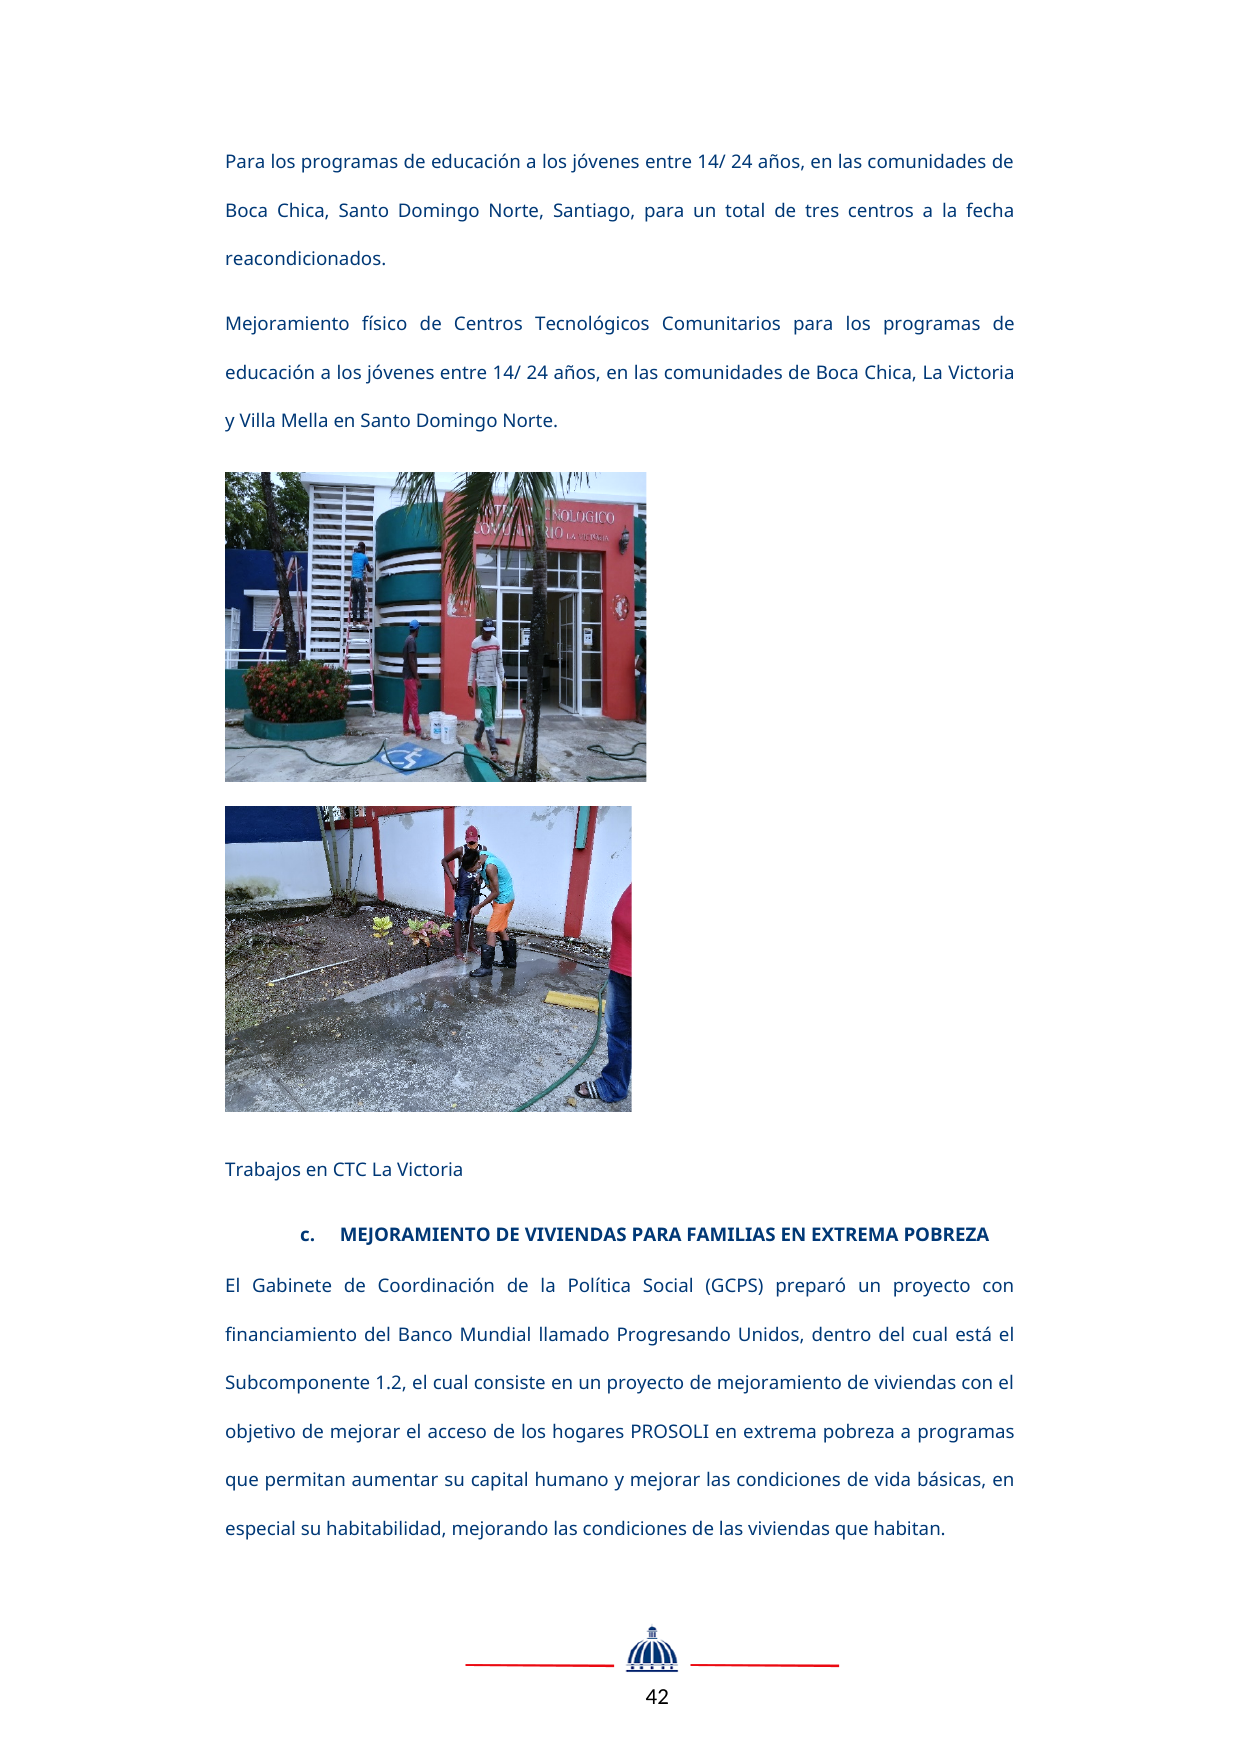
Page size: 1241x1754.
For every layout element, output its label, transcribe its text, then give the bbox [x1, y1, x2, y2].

text Para los programas de educación a los jóvenes entre 14/ 24 años, en las comunidades de Boca Chica, Santo Domingo Norte, Santiago, para un total de tres centros a la fecha reacondicionados. [225, 148, 1015, 271]
picture [225, 472, 647, 782]
text Trabajos en CTC La Victoria [225, 1156, 1015, 1182]
text El Gabinete de Coordinación de la Política Social (GCPS) preparó un proyecto con financiamiento del Banco Mundial llamado Progresando Unidos, dentro del cual está el Subcomponente 1.2, el cual consiste en un proyecto de mejoramiento de viviendas con el objetivo de mejorar el acceso de los hogares PROSOLI en extrema pobreza a programas que permitan aumentar su capital humano y mejorar las condiciones de vida básicas, en especial su habitabilidad, mejorando las condiciones de las viviendas que habitan. [225, 1273, 1015, 1540]
picture [461, 1620, 844, 1677]
picture [225, 806, 632, 1112]
text Mejoramiento físico de Centros Tecnológicos Comunitarios para los programas de educación a los jóvenes entre 14/ 24 años, en las comunidades de Boca Chica, La Victoria y Villa Mella en Santo Domingo Norte. [225, 311, 1015, 433]
subtitle MEJORAMIENTO DE VIVIENDAS PARA FAMILIAS EN EXTREMA POBREZA [284, 1222, 1015, 1247]
